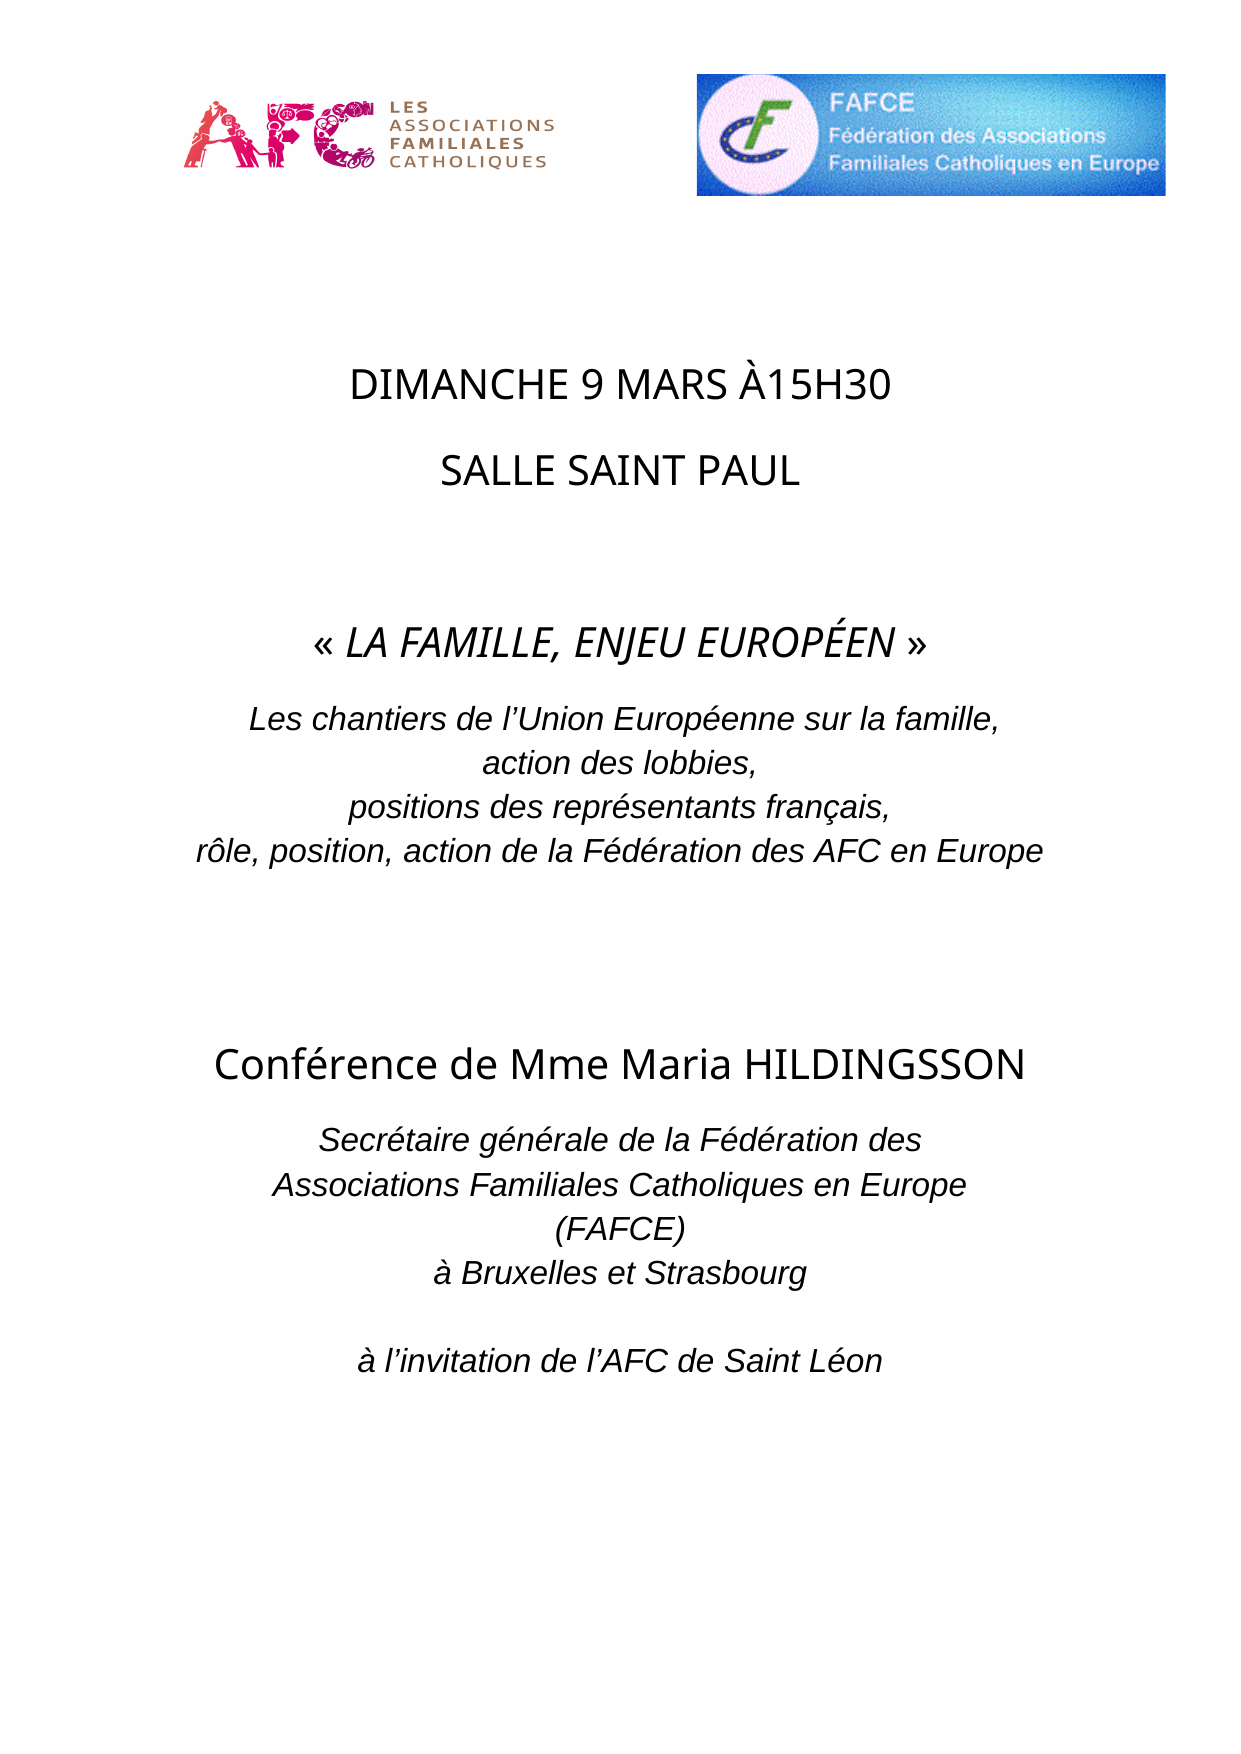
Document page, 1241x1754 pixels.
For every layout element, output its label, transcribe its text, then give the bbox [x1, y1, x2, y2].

text à l’invitation de l’AFC de Saint Léon [15, 1341, 1226, 1380]
text (FAFCE) [15, 1209, 1226, 1247]
text « LA FAMILLE, ENJEU EUROPÉEN » [15, 613, 1226, 669]
text Secrétaire générale de la Fédération des [15, 1121, 1226, 1159]
text action des lobbies, [15, 743, 1226, 781]
text positions des représentants français, [15, 787, 1226, 826]
text Conférence de Mme Maria HILDINGSSON [15, 1034, 1226, 1091]
text à Bruxelles et Strasbourg [15, 1253, 1226, 1291]
text SALLE SAINT PAUL [15, 441, 1226, 497]
text rôle, position, action de la Fédération des AFC en Europe [15, 831, 1226, 870]
picture [147, 73, 589, 196]
picture [696, 74, 1166, 196]
text Associations Familiales Catholiques en Europe [15, 1165, 1226, 1203]
text Les chantiers de l’Union Européenne sur la famille, [15, 699, 1226, 737]
text DIMANCHE 9 MARS À15H30 [15, 355, 1226, 411]
